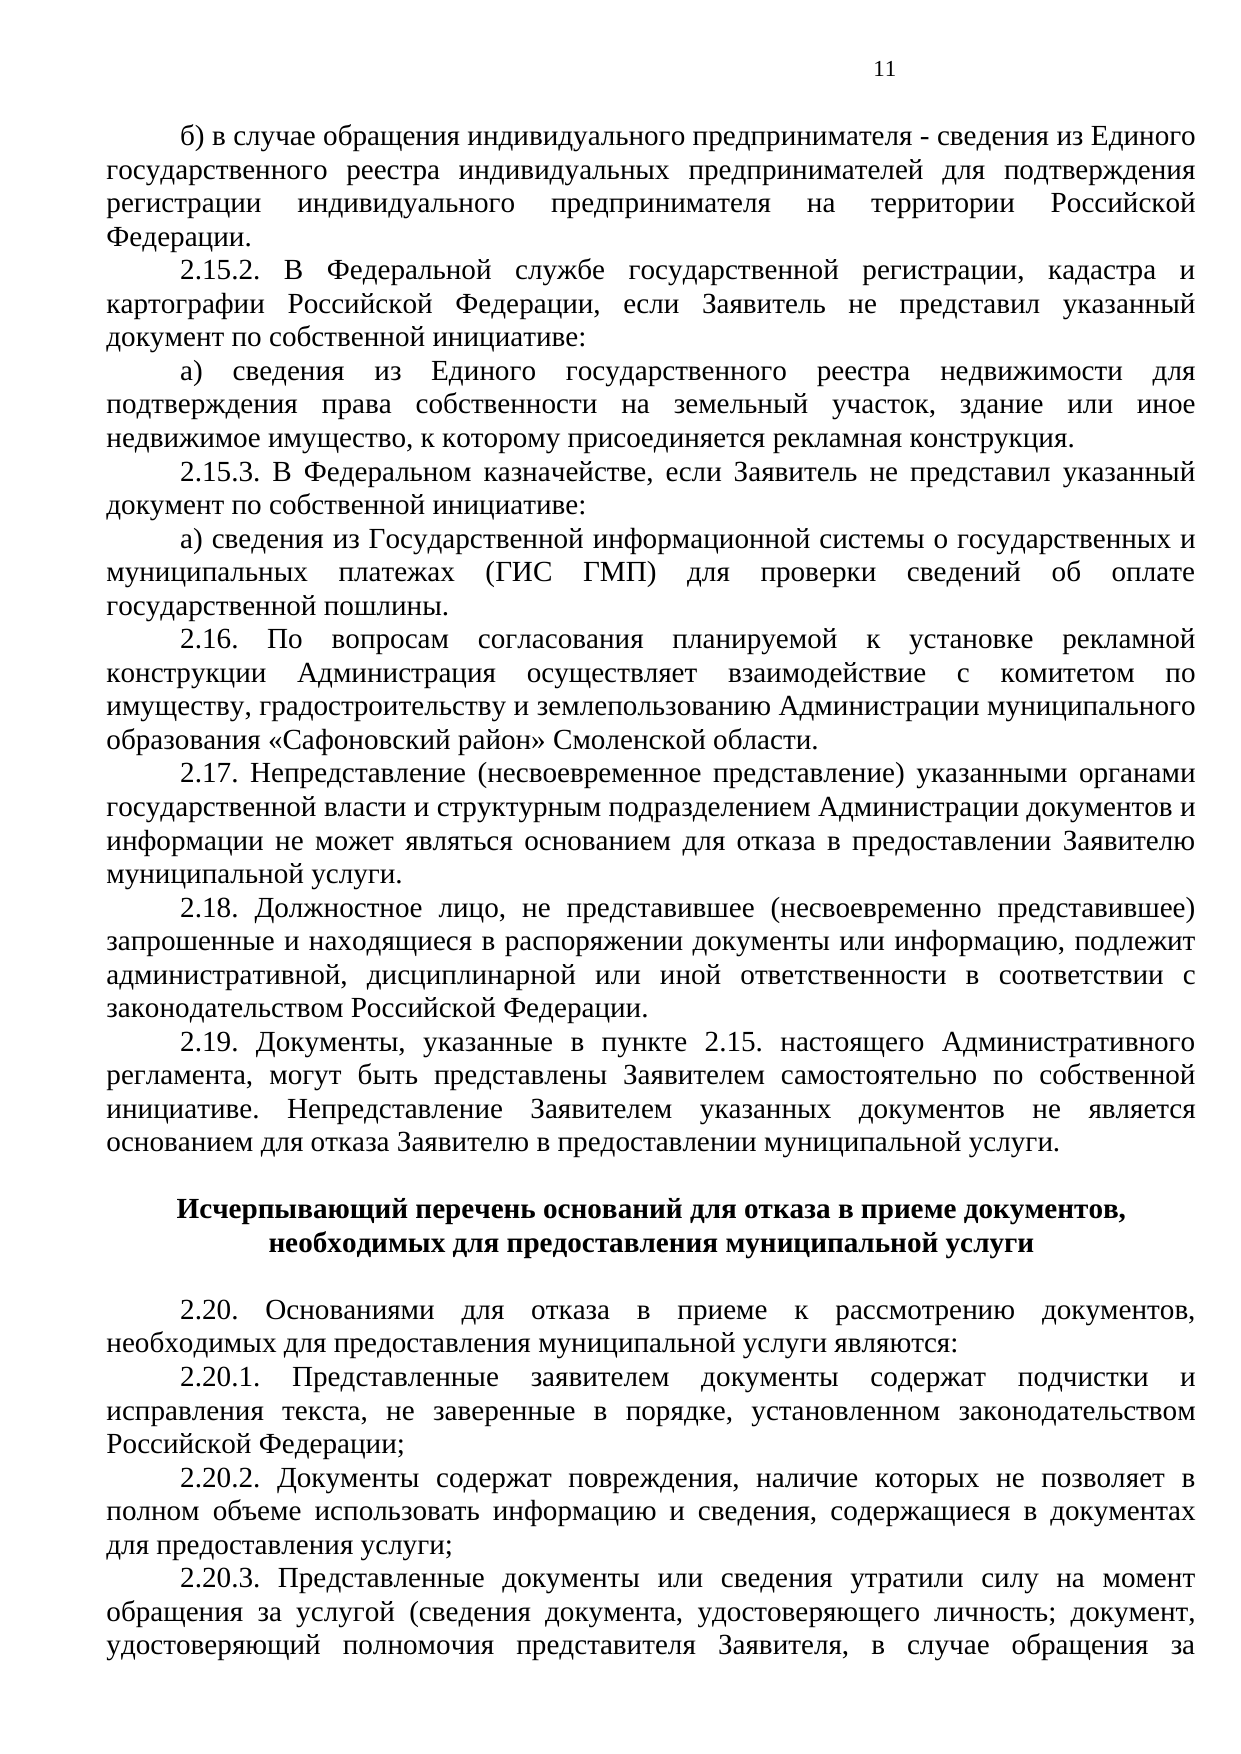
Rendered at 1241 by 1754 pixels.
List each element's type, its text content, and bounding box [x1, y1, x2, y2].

text 2.20.2. Документы содержат повреждения, наличие которых не позволяет в полном объеме использовать информацию и сведения, содержащиеся в документах для предоставления услуги; [106, 1460, 1196, 1560]
text а) сведения из Государственной информационной системы о государственных и муниципальных платежах (ГИС ГМП) для проверки сведений об оплате государственной пошлины. [106, 521, 1196, 621]
text 2.15.3. В Федеральном казначействе, если Заявитель не представил указанный документ по собственной инициативе: [106, 454, 1196, 521]
text 2.16. По вопросам согласования планируемой к установке рекламной конструкции Администрация осуществляет взаимодействие с комитетом по имуществу, градостроительству и землепользованию Администрации муниципального образования «Сафоновский район» Смоленской области. [106, 621, 1196, 756]
text 2.19. Документы, указанные в пункте 2.15. настоящего Административного регламента, могут быть представлены Заявителем самостоятельно по собственной инициативе. Непредставление Заявителем указанных документов не является основанием для отказа Заявителю в предоставлении муниципальной услуги. [106, 1024, 1196, 1158]
text б) в случае обращения индивидуального предпринимателя - сведения из Единого государственного реестра индивидуальных предпринимателей для подтверждения регистрации индивидуального предпринимателя на территории Российской Федерации. [106, 118, 1196, 252]
text 2.18. Должностное лицо, не представившее (несвоевременно представившее) запрошенные и находящиеся в распоряжении документы или информацию, подлежит административной, дисциплинарной или иной ответственности в соответствии с законодательством Российской Федерации. [106, 890, 1196, 1024]
text 2.17. Непредставление (несвоевременное представление) указанными органами государственной власти и структурным подразделением Администрации документов и информации не может являться основанием для отказа в предоставлении Заявителю муниципальной услуги. [106, 756, 1196, 890]
text а) сведения из Единого государственного реестра недвижимости для подтверждения права собственности на земельный участок, здание или иное недвижимое имущество, к которому присоединяется рекламная конструкция. [106, 353, 1196, 454]
text 2.20. Основаниями для отказа в приеме к рассмотрению документов, необходимых для предоставления муниципальной услуги являются: [106, 1292, 1196, 1359]
text 2.20.1. Представленные заявителем документы содержат подчистки и исправления текста, не заверенные в порядке, установленном законодательством Российской Федерации; [106, 1359, 1196, 1460]
text Исчерпывающий перечень оснований для отказа в приеме документов, необходимых для предоставления муниципальной услуги [106, 1192, 1196, 1259]
text 2.15.2. В Федеральной службе государственной регистрации, кадастра и картографии Российской Федерации, если Заявитель не представил указанный документ по собственной инициативе: [106, 252, 1196, 353]
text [106, 1560, 1196, 1661]
